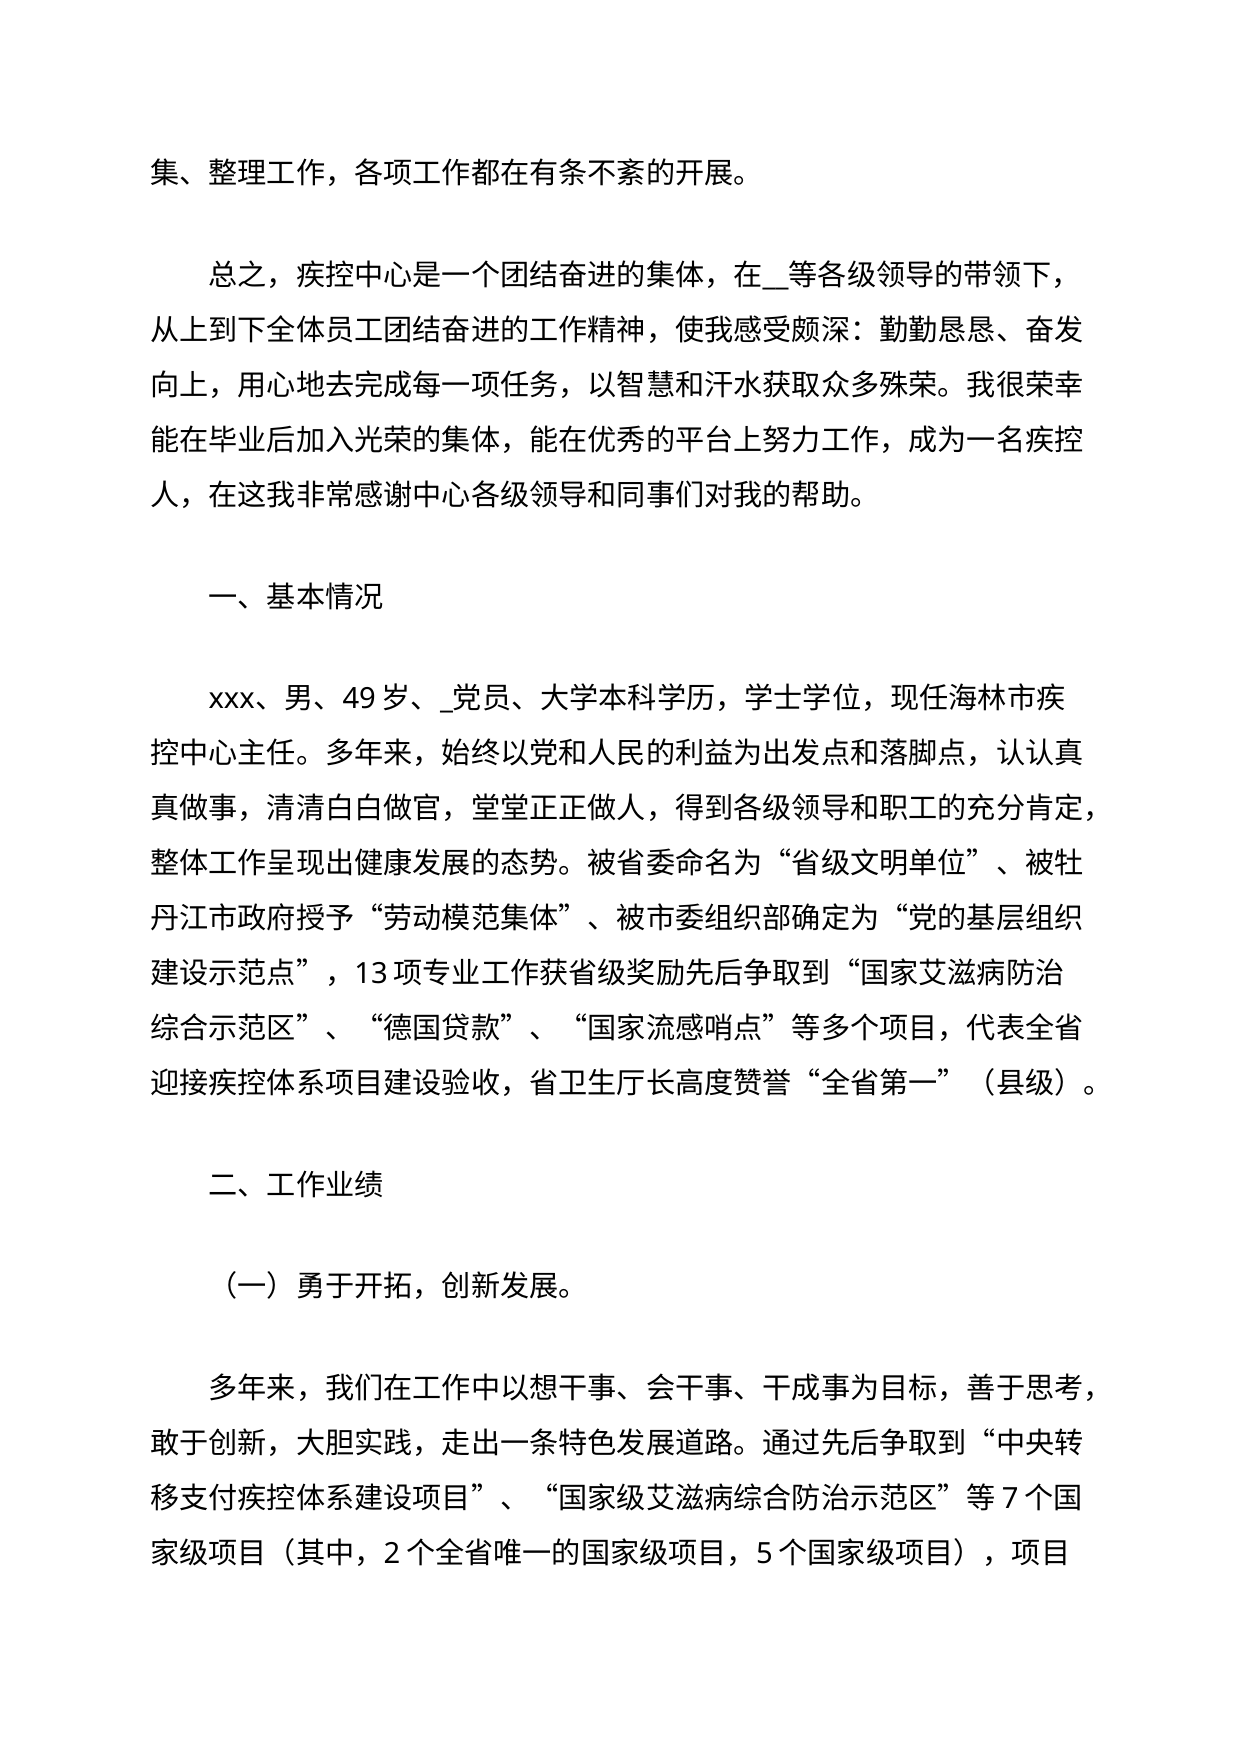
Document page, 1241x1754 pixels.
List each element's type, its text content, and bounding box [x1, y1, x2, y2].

text xxx、男、49岁、_党员、大学本科学历，学士学位，现任海林市疾控中心主任。多年来，始终以党和人民的利益为出发点和落脚点，认认真真做事，清清白白做官，堂堂正正做人，得到各级领导和职工的充分肯定，整体工作呈现出健康发展的态势。被省委命名为“省级文明单位”、被牡丹江市政府授予“劳动模范集体”、被市委组织部确定为“党的基层组织建设示范点”，13项专业工作获省级奖励先后争取到“国家艾滋病防治综合示范区”、“德国贷款”、“国家流感哨点”等多个项目，代表全省迎接疾控体系项目建设验收，省卫生厅长高度赞誉“全省第一”（县级）。 [150, 675, 1090, 1102]
text （一）勇于开拓，创新发展。 [150, 1263, 1090, 1305]
text 总之，疾控中心是一个团结奋进的集体，在__等各级领导的带领下，从上到下全体员工团结奋进的工作精神，使我感受颇深：勤勤恳恳、奋发向上，用心地去完成每一项任务，以智慧和汗水获取众多殊荣。我很荣幸能在毕业后加入光荣的集体，能在优秀的平台上努力工作，成为一名疾控人，在这我非常感谢中心各级领导和同事们对我的帮助。 [150, 252, 1090, 514]
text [150, 1365, 1090, 1572]
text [150, 150, 1090, 192]
text 二、工作业绩 [150, 1161, 1090, 1203]
text 一、基本情况 [150, 573, 1090, 616]
